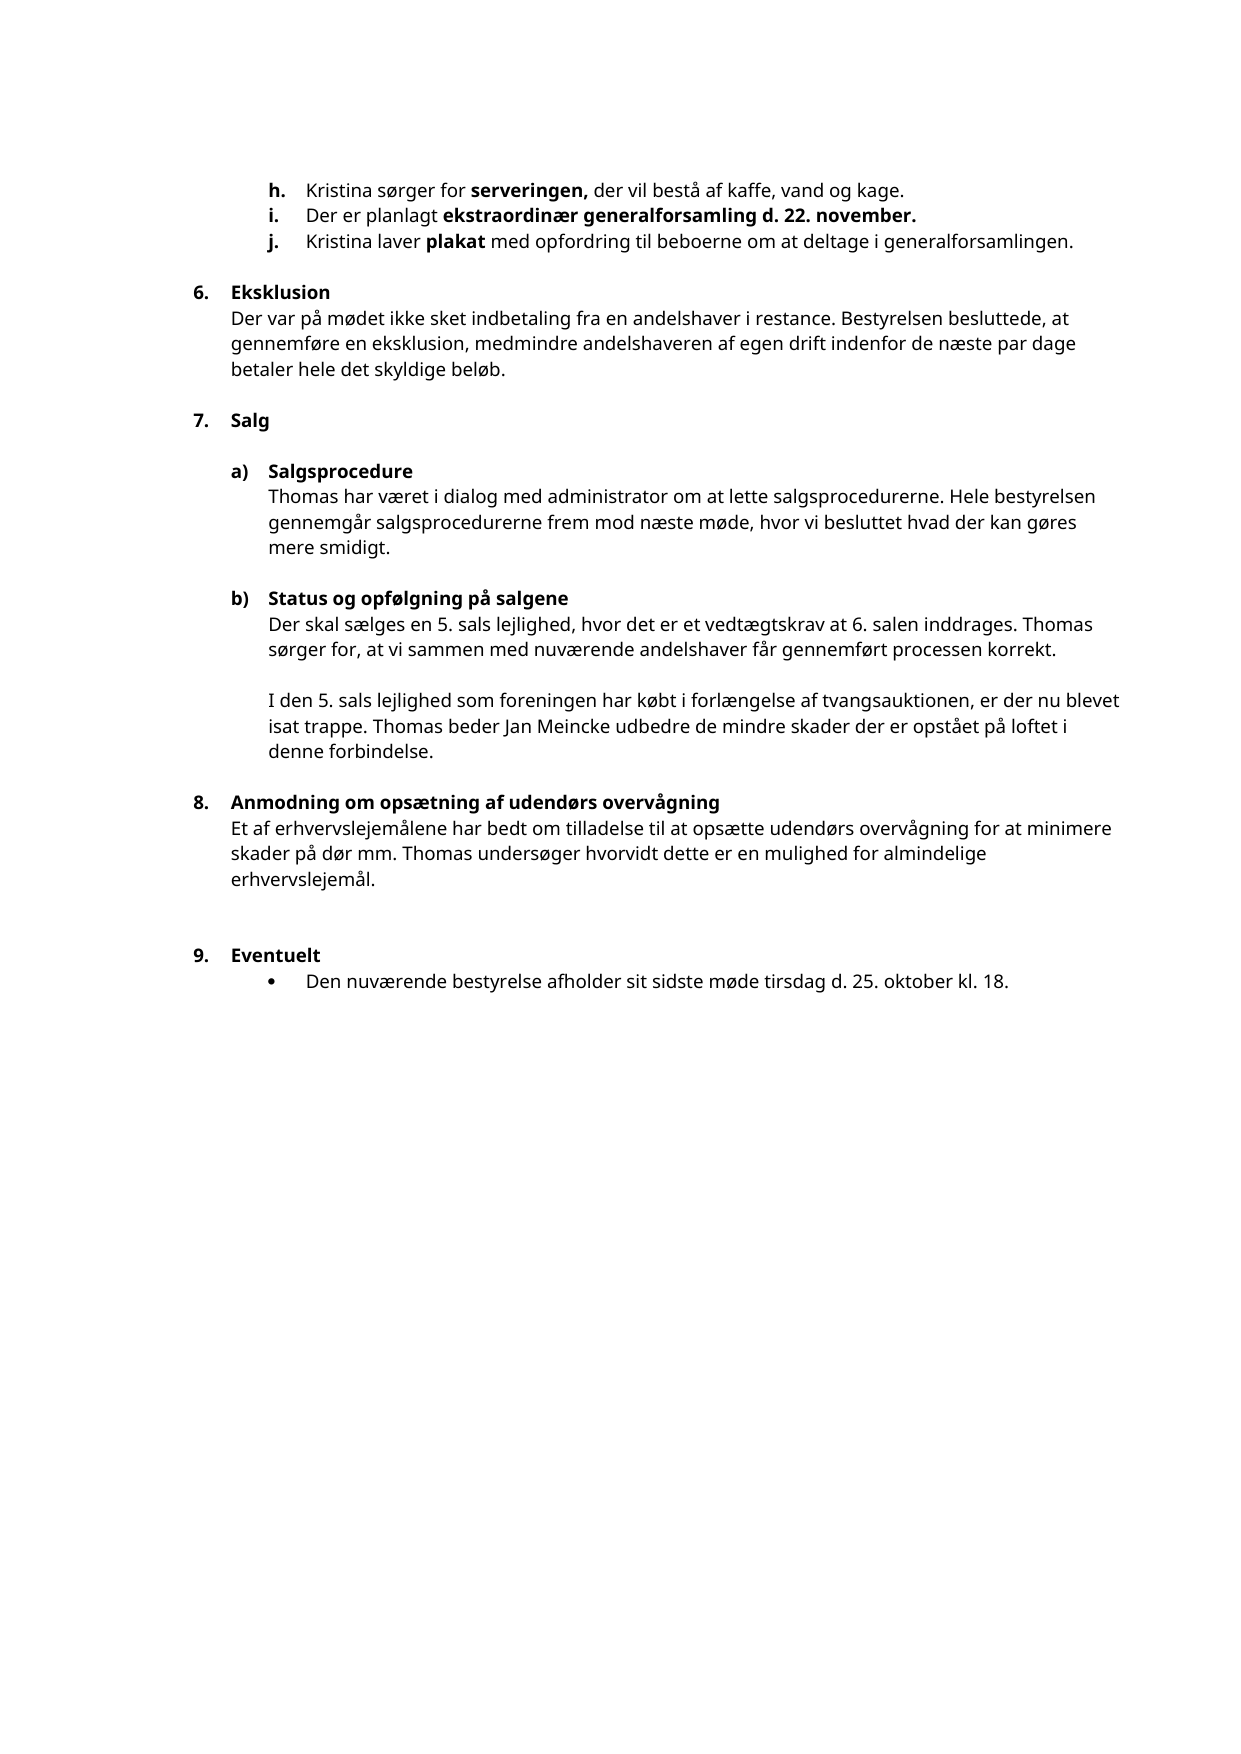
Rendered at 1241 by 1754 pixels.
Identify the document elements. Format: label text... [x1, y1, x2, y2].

list Salg [193, 407, 1122, 432]
list Eksklusion [193, 279, 1122, 305]
text Et af erhvervslejemålene har bedt om tilladelse til at opsætte udendørs overvågning for at minimere skader på dør mm. Thomas undersøger hvorvidt dette er en mulighed for almindelige erhvervslejemål. [231, 815, 1122, 892]
list Den nuværende bestyrelse afholder sit sidste møde tirsdag d. 25. oktober kl. 18. [268, 968, 1122, 994]
list Anmodning om opsætning af udendørs overvågning [193, 790, 1122, 815]
list Salgsprocedure Thomas har været i dialog med administrator om at lette salgsprocedurerne. Hele bestyrelsen gennemgår salgsprocedurerne frem mod næste møde, hvor vi besluttet hvad der kan gøres mere smidigt. [231, 458, 1122, 560]
text Der var på mødet ikke sket indbetaling fra en andelshaver i restance. Bestyrelsen besluttede, at gennemføre en eksklusion, medmindre andelshaveren af egen drift indenfor de næste par dage betaler hele det skyldige beløb. [231, 305, 1122, 381]
list Kristina laver plakat med opfordring til beboerne om at deltage i generalforsamlingen. [268, 228, 1122, 254]
list Der er planlagt ekstraordinær generalforsamling d. 22. november. [268, 203, 1122, 228]
text I den 5. sals lejlighed som foreningen har købt i forlængelse af tvangsauktionen, er der nu blevet isat trappe. Thomas beder Jan Meincke udbedre de mindre skader der er opstået på loftet i denne forbindelse. [268, 688, 1122, 764]
list Kristina sørger for serveringen, der vil bestå af kaffe, vand og kage. [268, 177, 1122, 203]
text Der skal sælges en 5. sals lejlighed, hvor det er et vedtægtskrav at 6. salen inddrages. Thomas sørger for, at vi sammen med nuværende andelshaver får gennemført processen korrekt. [268, 611, 1122, 662]
list Status og opfølgning på salgene [231, 586, 1122, 611]
list Eventuelt [193, 943, 1122, 968]
